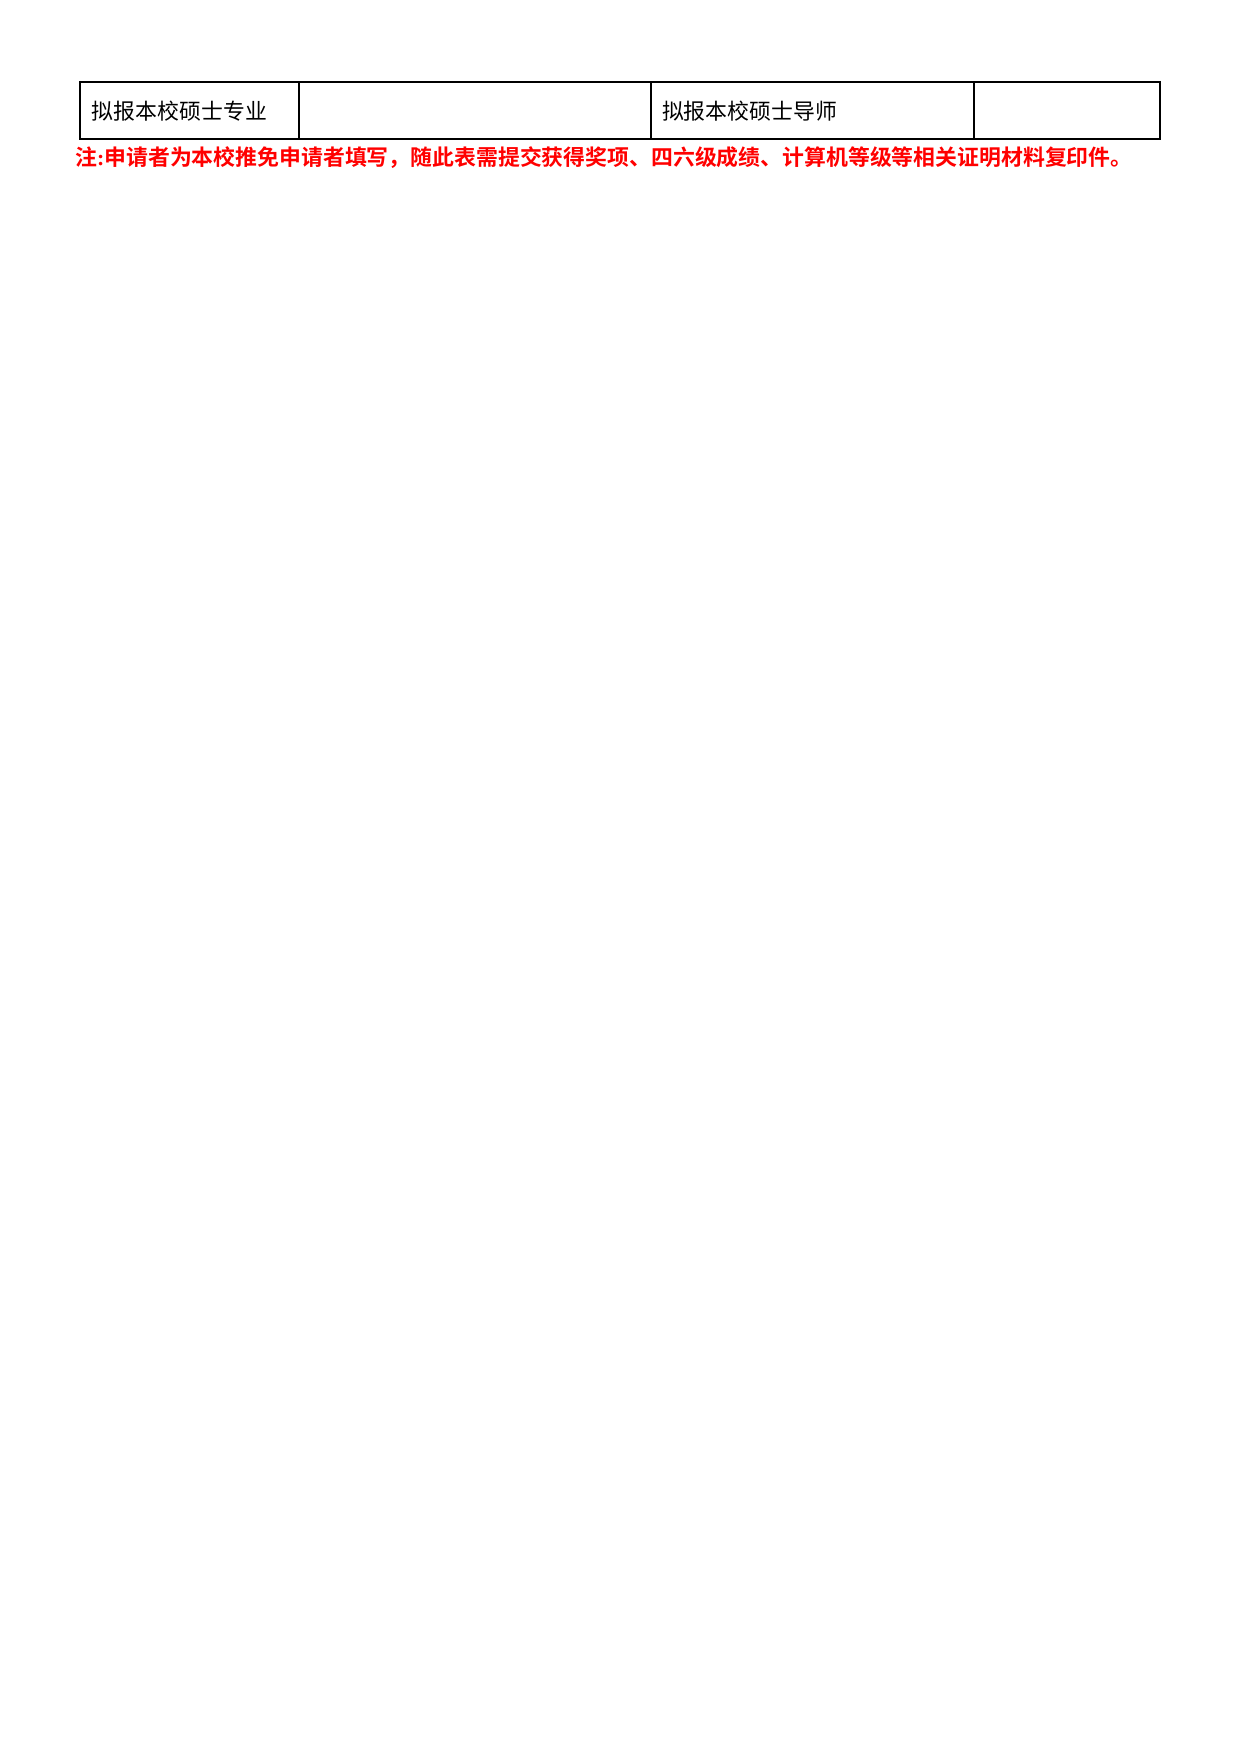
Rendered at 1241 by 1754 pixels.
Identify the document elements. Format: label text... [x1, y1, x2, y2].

table_cell 拟报本校硕士导师 [652, 83, 973, 137]
table_cell [975, 83, 1159, 137]
text 注:申请者为本校推免申请者填写，随此表需提交获得奖项、四六级成绩、计算机等级等相关证明材料复印件。 [75, 139, 1165, 172]
table_cell 拟报本校硕士专业 [81, 83, 298, 137]
table_cell [300, 83, 650, 137]
